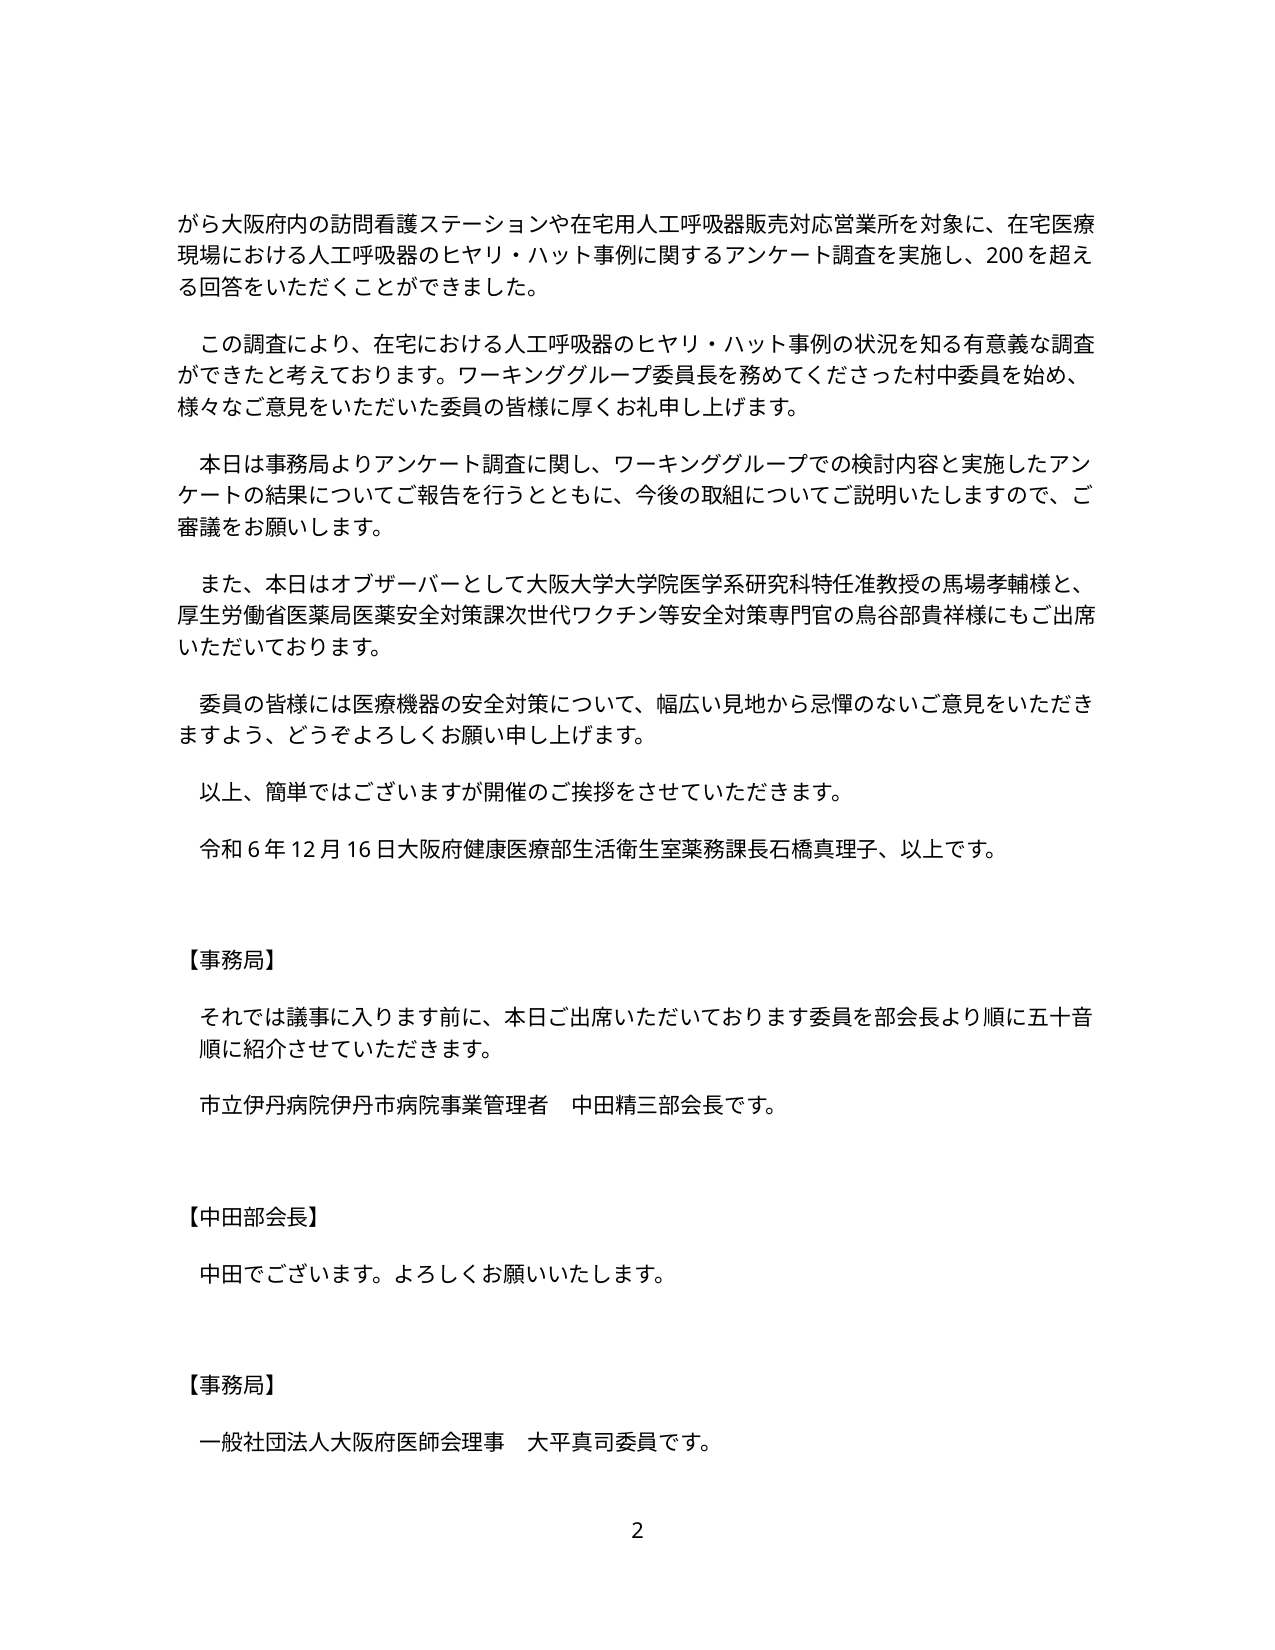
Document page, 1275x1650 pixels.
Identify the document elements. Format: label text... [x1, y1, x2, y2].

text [177, 207, 1098, 302]
text それでは議事に入ります前に、本日ご出席いただいております委員を部会長より順に五十音順に紹介させていただきます。 [199, 1000, 1098, 1063]
text 一般社団法人大阪府医師会理事 大平真司委員です。 [177, 1425, 1098, 1456]
text 中田でございます。よろしくお願いいたします。 [177, 1257, 1098, 1288]
text 令和6年12月16日大阪府健康医療部生活衛生室薬務課長石橋真理子、以上です。 [177, 832, 1098, 864]
text 委員の皆様には医療機器の安全対策について、幅広い見地から忌憚のないご意見をいただきますよう、どうぞよろしくお願い申し上げます。 [177, 687, 1098, 750]
text 【中田部会長】 [177, 1200, 1098, 1232]
text この調査により、在宅における人工呼吸器のヒヤリ・ハット事例の状況を知る有意義な調査ができたと考えております。ワーキンググループ委員長を務めてくださった村中委員を始め、様々なご意見をいただいた委員の皆様に厚くお礼申し上げます。 [177, 327, 1098, 422]
text 以上、簡単ではございますが開催のご挨拶をさせていただきます。 [177, 775, 1098, 807]
text 本日は事務局よりアンケート調査に関し、ワーキンググループでの検討内容と実施したアンケートの結果についてご報告を行うとともに、今後の取組についてご説明いたしますので、ご審議をお願いします。 [177, 447, 1098, 542]
text また、本日はオブザーバーとして大阪大学大学院医学系研究科特任准教授の馬場孝輔様と、厚生労働省医薬局医薬安全対策課次世代ワクチン等安全対策専門官の鳥谷部貴祥様にもご出席いただいております。 [177, 567, 1098, 662]
text 【事務局】 [177, 943, 1098, 975]
text 市立伊丹病院伊丹市病院事業管理者 中田精三部会長です。 [199, 1088, 1098, 1120]
text 【事務局】 [177, 1368, 1098, 1400]
